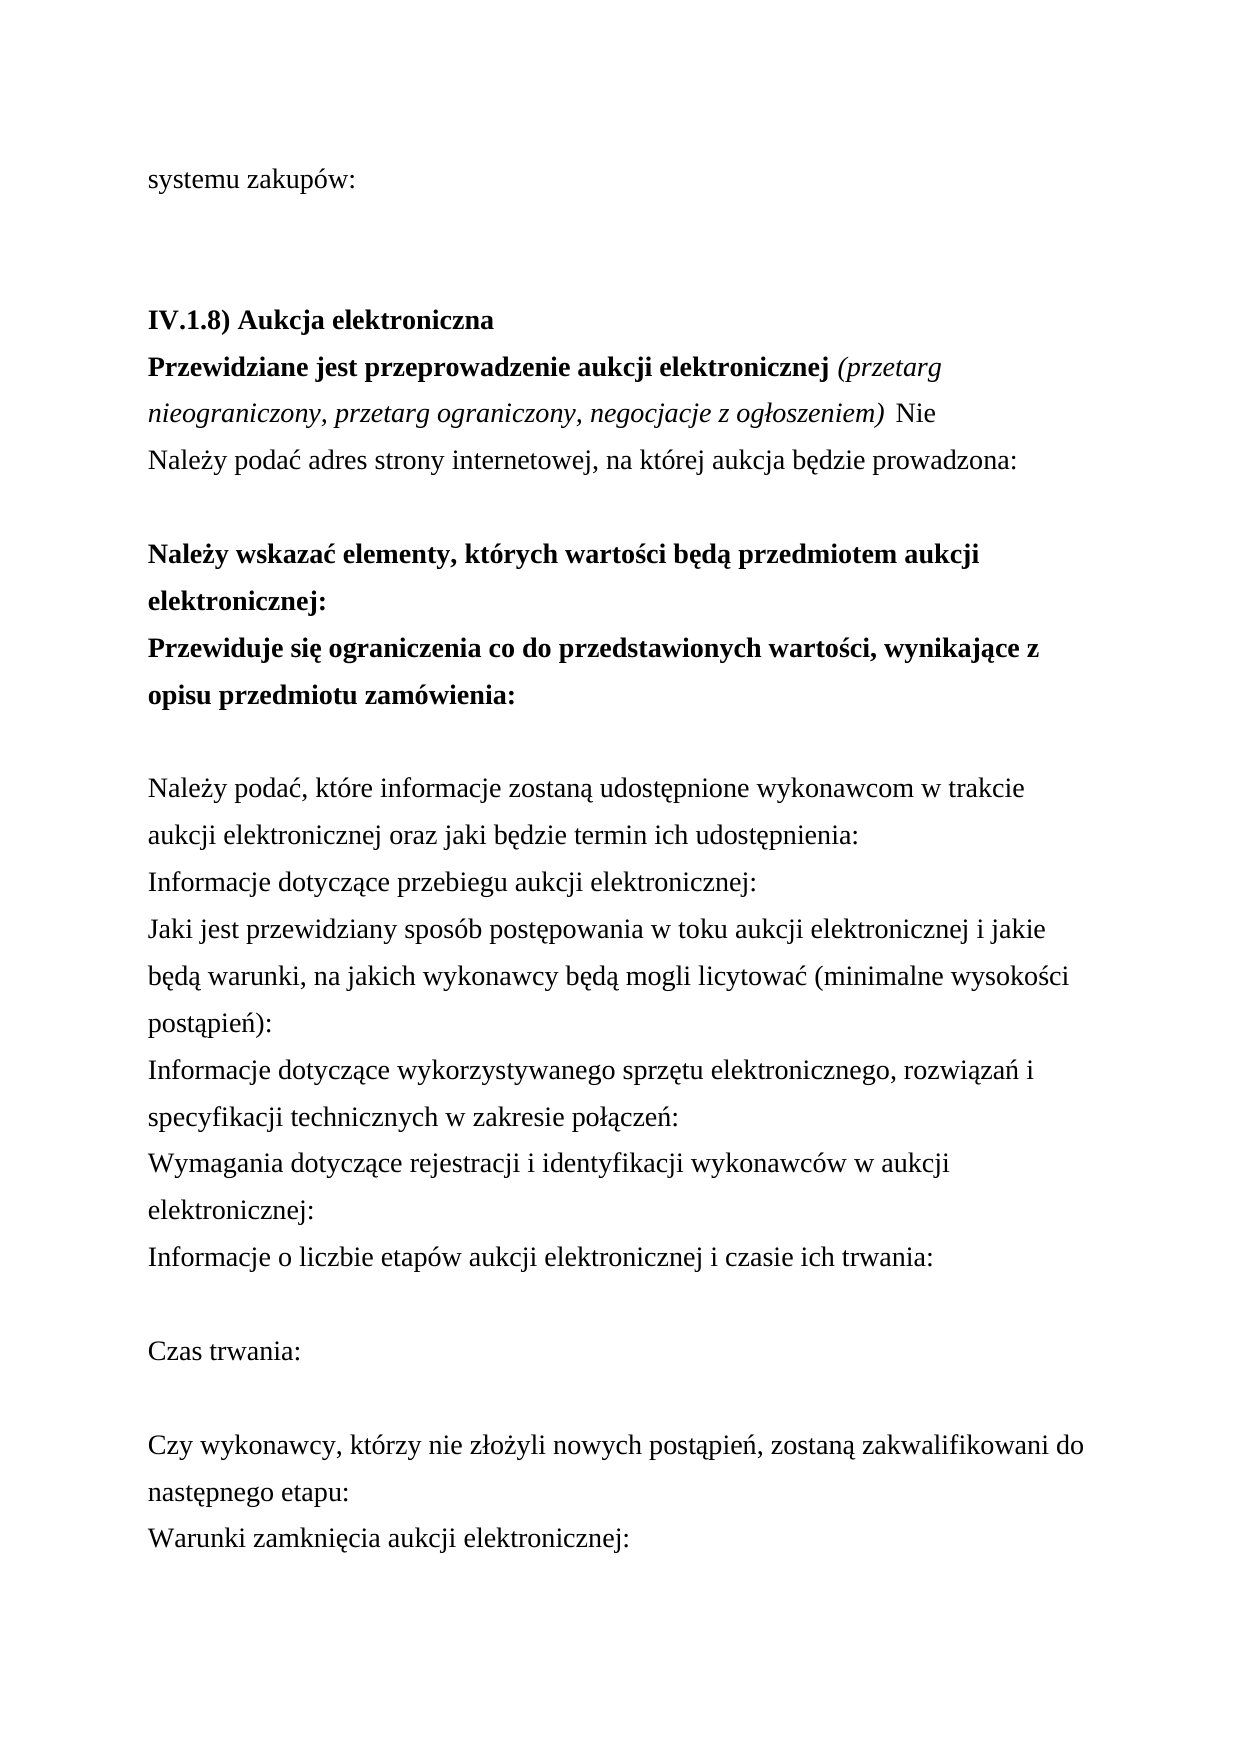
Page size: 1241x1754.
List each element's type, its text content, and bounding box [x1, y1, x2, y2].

text Czas trwania: Czy wykonawcy, którzy nie złożyli nowych postąpień, zostaną zakwalifikowani do następnego etapu: Warunki zamknięcia aukcji elektronicznej: [148, 1273, 1093, 1601]
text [148, 148, 1093, 241]
text IV.1.8) Aukcja elektroniczna Przewidziane jest przeprowadzenie aukcji elektronicznej (przetarg nieograniczony, przetarg ograniczony, negocjacje z ogłoszeniem) Nie Należy podać adres strony internetowej, na której aukcja będzie prowadzona: Należy wskazać elementy, których wartości będą przedmiotem aukcji elektronicznej: Przewiduje się ograniczenia co do przedstawionych wartości, wynikające z opisu przedmiotu zamówienia: Należy podać, które informacje zostaną udostępnione wykonawcom w trakcie aukcji elektronicznej oraz jaki będzie termin ich udostępnienia: Informacje dotyczące przebiegu aukcji elektronicznej: Jaki jest przewidziany sposób postępowania w toku aukcji elektronicznej i jakie będą warunki, na jakich wykonawcy będą mogli licytować (minimalne wysokości postąpień): Informacje dotyczące wykorzystywanego sprzętu elektronicznego, rozwiązań i specyfikacji technicznych w zakresie połączeń: Wymagania dotyczące rejestracji i identyfikacji wykonawców w aukcji elektronicznej: Informacje o liczbie etapów aukcji elektronicznej i czasie ich trwania: [148, 241, 1093, 1273]
